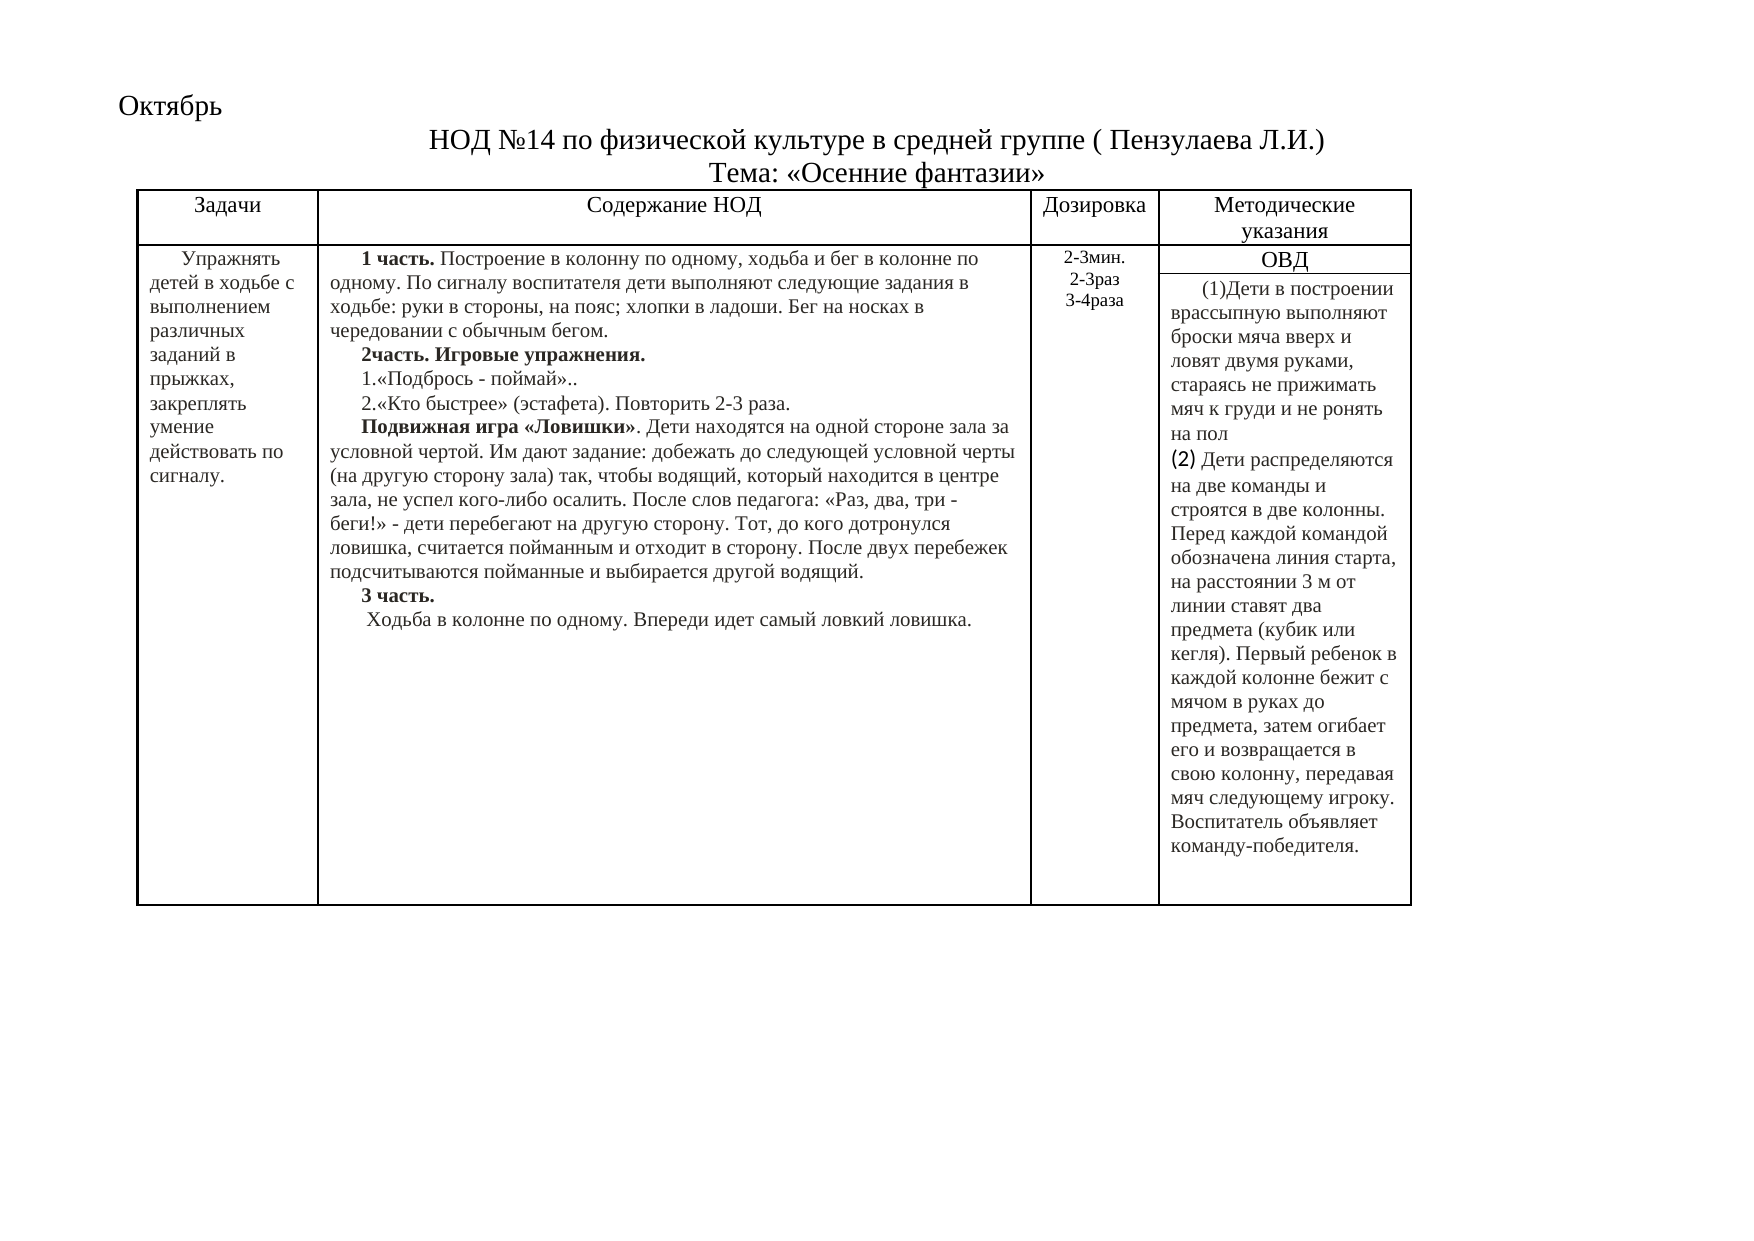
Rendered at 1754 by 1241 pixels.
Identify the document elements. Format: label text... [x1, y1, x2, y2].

table_header Задачи [139, 191, 317, 244]
table_cell (1)Дети в построении врассыпную выполняют броски мяча вверх и ловят двумя руками, стараясь не прижимать мяч к груди и не ронять на пол (2) Дети распределяются на две команды и строятся в две колонны. Перед каждой командой обозначена линия старта, на расстоянии 3 м от линии ставят два предмета (кубик или кегля). Первый ребенок в каждой колонне бежит с мячом в руках до предмета, затем огибает его и возвращается в свою колонну, передавая мяч следующему игроку. Воспитатель объявляет команду-победителя. [1160, 274, 1410, 904]
table_header Методические указания [1160, 191, 1410, 244]
table_cell 2-3мин. 2-3раз 3-4раза [1032, 246, 1158, 904]
text Октябрь [118, 88, 1636, 122]
table_cell 1 часть. Построение в колонну по одному, ходьба и бег в колонне по одному. По сигналу воспитателя дети выполняют следующие задания в ходьбе: руки в стороны, на пояс; хлопки в ладоши. Бег на носках в чередовании с обычным бегом. 2часть. Игровые упражнения. 1.«Подбрось - поймай».. 2.«Кто быстрее» (эстафета). Повторить 2-3 раза. Подвижная игра «Ловишки». Дети находятся на одной стороне зала за условной чертой. Им дают задание: добежать до следующей условной черты (на другую сторону зала) так, чтобы водящий, который находится в центре зала, не успел кого-либо осалить. После слов педагога: «Раз, два, три - беги!» - дети перебегают на другую сторону. Тот, до кого дотронулcя ловишка, считается пойманным и отходит в сторону. После двух перебежек подсчитываются пойманные и выбирается другой водящий. 3 часть. Ходьба в колонне по одному. Впереди идет самый ловкий ловишка. [319, 246, 1030, 904]
table_header Дозировка [1032, 191, 1158, 244]
text НОД №14 по физической культуре в средней группе ( Пензулаева Л.И.) [118, 122, 1636, 156]
table_header Содержание НОД [319, 191, 1030, 244]
table_cell ОВД [1160, 246, 1410, 272]
text Тема: «Осенние фантазии» [118, 156, 1636, 189]
table_cell Упражнять детей в ходьбе с выполнением различных заданий в прыжках, закреплять умение действовать по сигналу. [139, 246, 317, 904]
